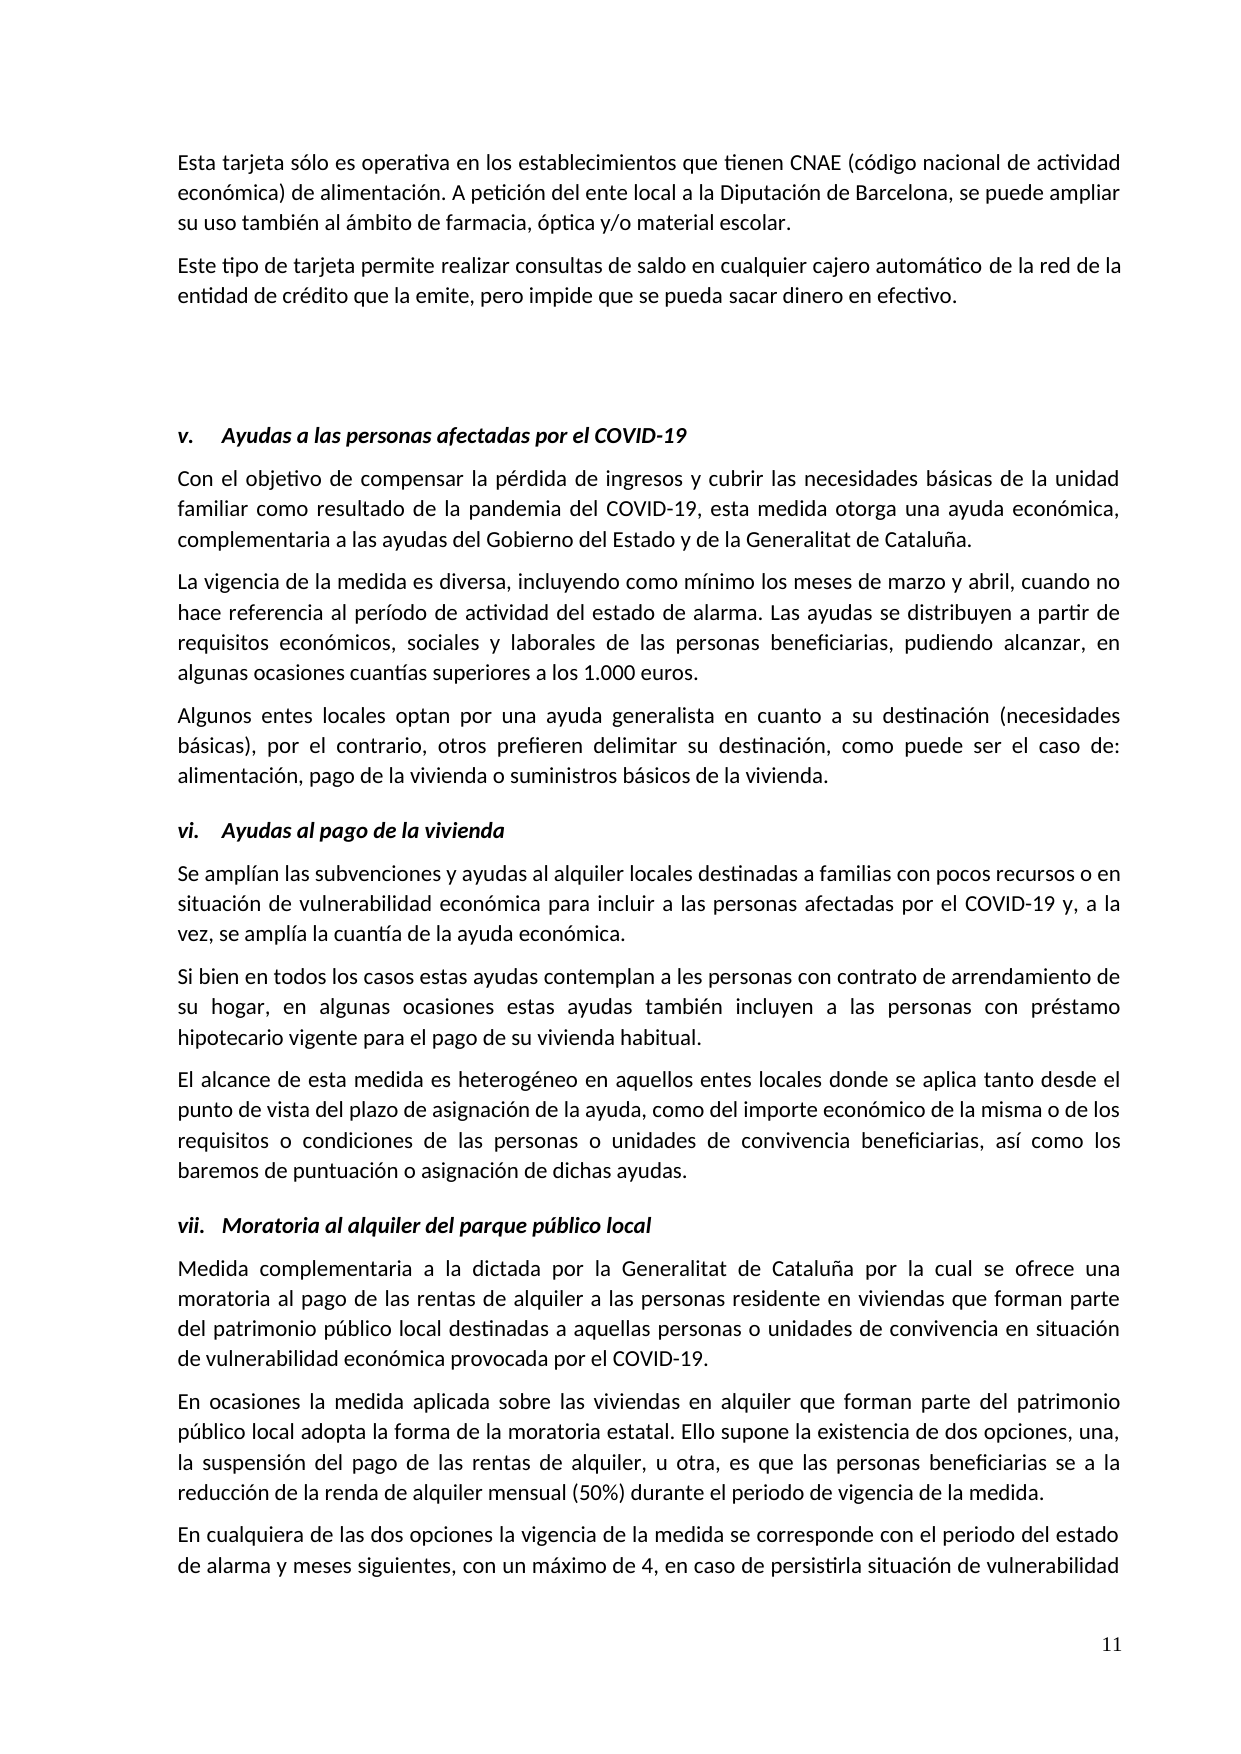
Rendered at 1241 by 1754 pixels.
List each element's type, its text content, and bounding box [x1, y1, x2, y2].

text El alcance de esta medida es heterogéneo en aquellos entes locales donde se aplica tanto desde el punto de vista del plazo de asignación de la ayuda, como del importe económico de la misma o de los requisitos o condiciones de las personas o unidades de convivencia beneficiarias, así como los baremos de puntuación o asignación de dichas ayudas. [177, 1065, 1122, 1184]
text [177, 1521, 1122, 1579]
text En ocasiones la medida aplicada sobre las viviendas en alquiler que forman parte del patrimonio público local adopta la forma de la moratoria estatal. Ello supone la existencia de dos opciones, una, la suspensión del pago de las rentas de alquiler, u otra, es que las personas beneficiarias se a la reducción de la renda de alquiler mensual (50%) durante el periodo de vigencia de la medida. [177, 1387, 1122, 1506]
text Algunos entes locales optan por una ayuda generalista en cuanto a su destinación (necesidades básicas), por el contrario, otros prefieren delimitar su destinación, como puede ser el caso de: alimentación, pago de la vivienda o suministros básicos de la vivienda. [177, 701, 1122, 789]
text Si bien en todos los casos estas ayudas contemplan a les personas con contrato de arrendamiento de su hogar, en algunas ocasiones estas ayudas también incluyen a las personas con préstamo hipotecario vigente para el pago de su vivienda habitual. [177, 962, 1122, 1051]
text Esta tarjeta sólo es operativa en los establecimientos que tienen CNAE (código nacional de actividad económica) de alimentación. A petición del ente local a la Diputación de Barcelona, se puede ampliar su uso también al ámbito de farmacia, óptica y/o material escolar. [177, 148, 1122, 236]
list Ayudas a las personas afectadas por el COVID-19 [177, 422, 1122, 449]
text Este tipo de tarjeta permite realizar consultas de saldo en cualquier cajero automático de la red de la entidad de crédito que la emite, pero impide que se pueda sacar dinero en efectivo. [177, 251, 1122, 309]
text La vigencia de la medida es diversa, incluyendo como mínimo los meses de marzo y abril, cuando no hace referencia al período de actividad del estado de alarma. Las ayudas se distribuyen a partir de requisitos económicos, sociales y laborales de las personas beneficiarias, pudiendo alcanzar, en algunas ocasiones cuantías superiores a los 1.000 euros. [177, 567, 1122, 686]
text Con el objetivo de compensar la pérdida de ingresos y cubrir las necesidades básicas de la unidad familiar como resultado de la pandemia del COVID-19, esta medida otorga una ayuda económica, complementaria a las ayudas del Gobierno del Estado y de la Generalitat de Cataluña. [177, 464, 1122, 553]
text Medida complementaria a la dictada por la Generalitat de Cataluña por la cual se ofrece una moratoria al pago de las rentas de alquiler a las personas residente en viviendas que forman parte del patrimonio público local destinadas a aquellas personas o unidades de convivencia en situación de vulnerabilidad económica provocada por el COVID-19. [177, 1254, 1122, 1372]
list Ayudas al pago de la vivienda [177, 816, 1122, 844]
list Moratoria al alquiler del parque público local [177, 1211, 1122, 1239]
text Se amplían las subvenciones y ayudas al alquiler locales destinadas a familias con pocos recursos o en situación de vulnerabilidad económica para incluir a las personas afectadas por el COVID-19 y, a la vez, se amplía la cuantía de la ayuda económica. [177, 859, 1122, 947]
